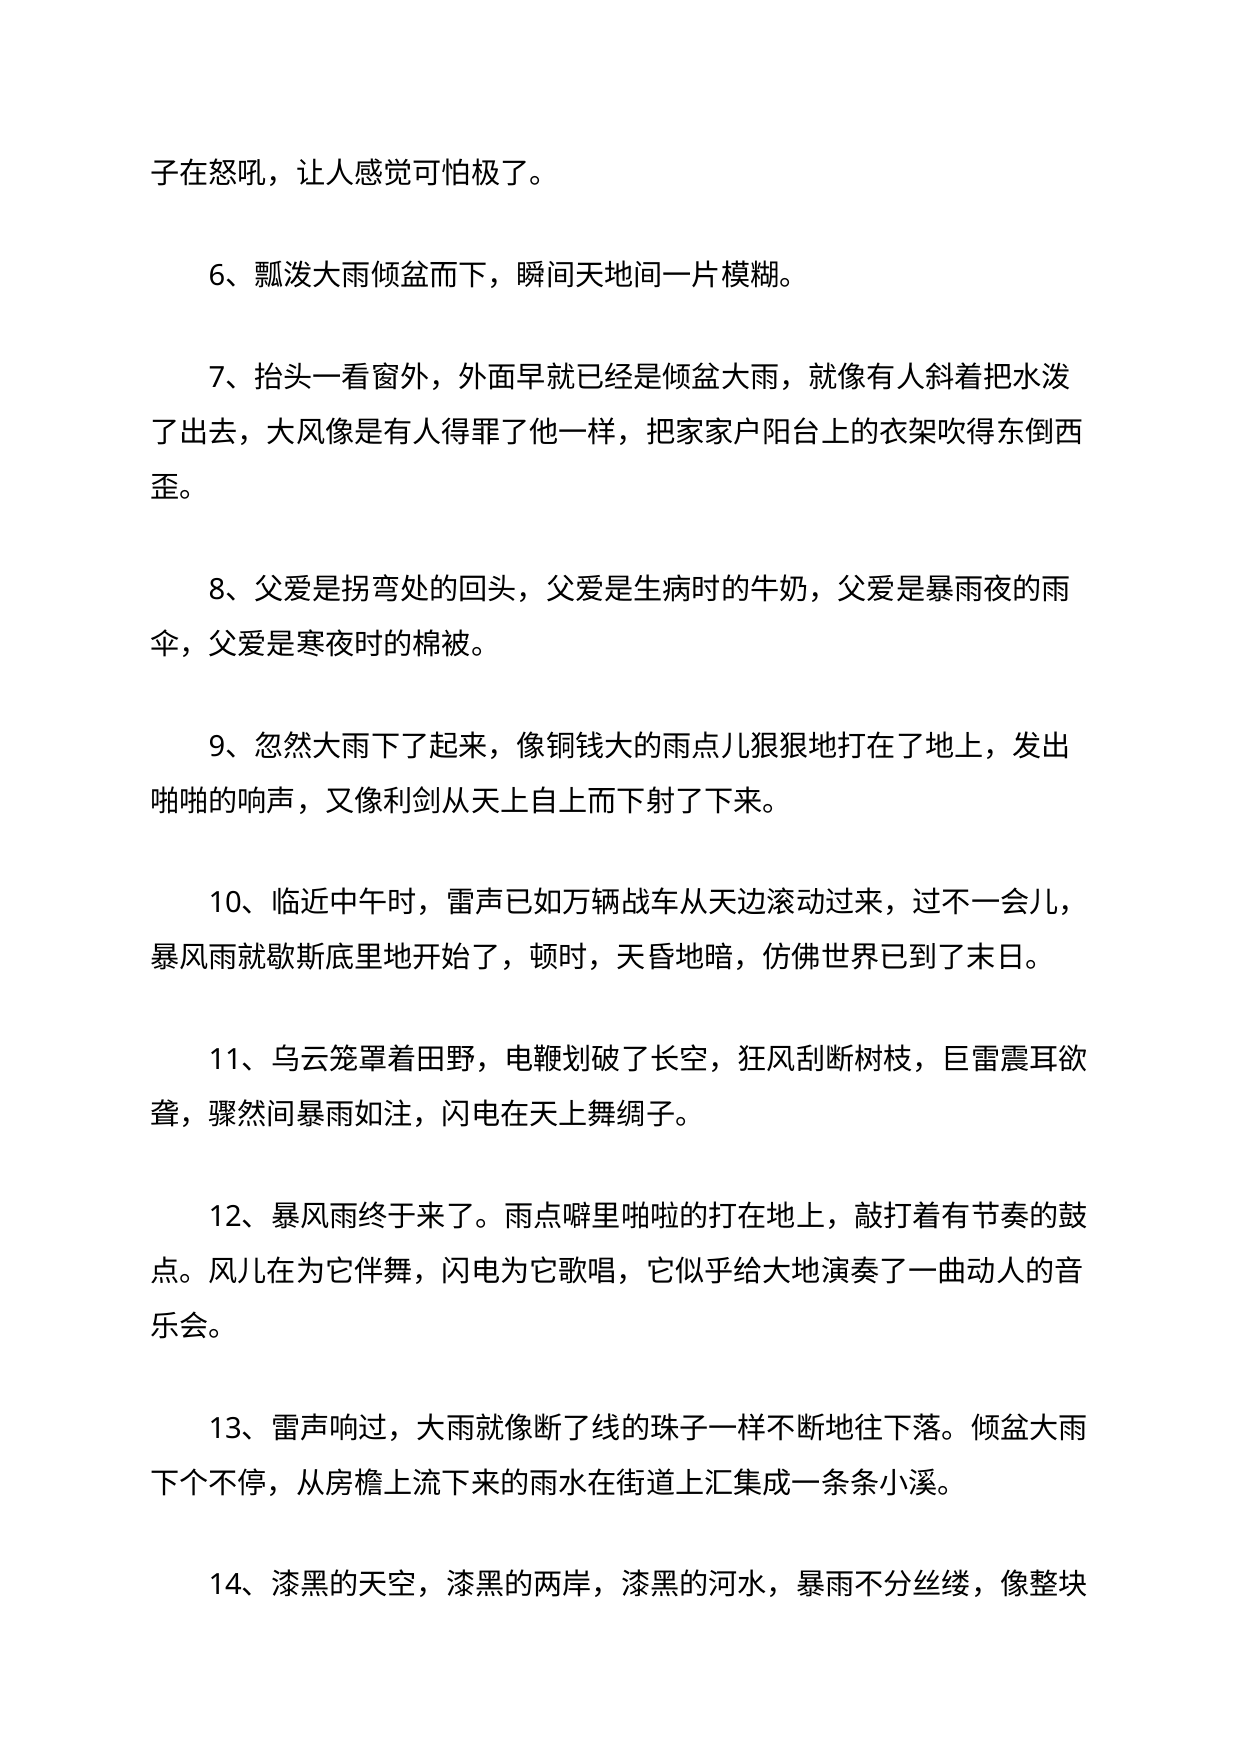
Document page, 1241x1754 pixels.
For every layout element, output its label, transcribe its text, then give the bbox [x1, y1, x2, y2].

text 13、雷声响过，大雨就像断了线的珠子一样不断地往下落。倾盆大雨下个不停，从房檐上流下来的雨水在街道上汇集成一条条小溪。 [150, 1404, 1090, 1501]
text 11、乌云笼罩着田野，电鞭划破了长空，狂风刮断树枝，巨雷震耳欲聋，骤然间暴雨如注，闪电在天上舞绸子。 [150, 1036, 1090, 1133]
text 9、忽然大雨下了起来，像铜钱大的雨点儿狠狠地打在了地上，发出啪啪的响声，又像利剑从天上自上而下射了下来。 [150, 722, 1090, 819]
text 10、临近中午时，雷声已如万辆战车从天边滚动过来，过不一会儿，暴风雨就歇斯底里地开始了，顿时，天昏地暗，仿佛世界已到了末日。 [150, 879, 1090, 976]
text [150, 1561, 1090, 1603]
text 12、暴风雨终于来了。雨点噼里啪啦的打在地上，敲打着有节奏的鼓点。风儿在为它伴舞，闪电为它歌唱，它似乎给大地演奏了一曲动人的音乐会。 [150, 1192, 1090, 1345]
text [150, 150, 1090, 192]
text 7、抬头一看窗外，外面早就已经是倾盆大雨，就像有人斜着把水泼了出去，大风像是有人得罪了他一样，把家家户阳台上的衣架吹得东倒西歪。 [150, 354, 1090, 506]
text 8、父爱是拐弯处的回头，父爱是生病时的牛奶，父爱是暴雨夜的雨伞，父爱是寒夜时的棉被。 [150, 565, 1090, 663]
text 6、瓢泼大雨倾盆而下，瞬间天地间一片模糊。 [150, 252, 1090, 294]
